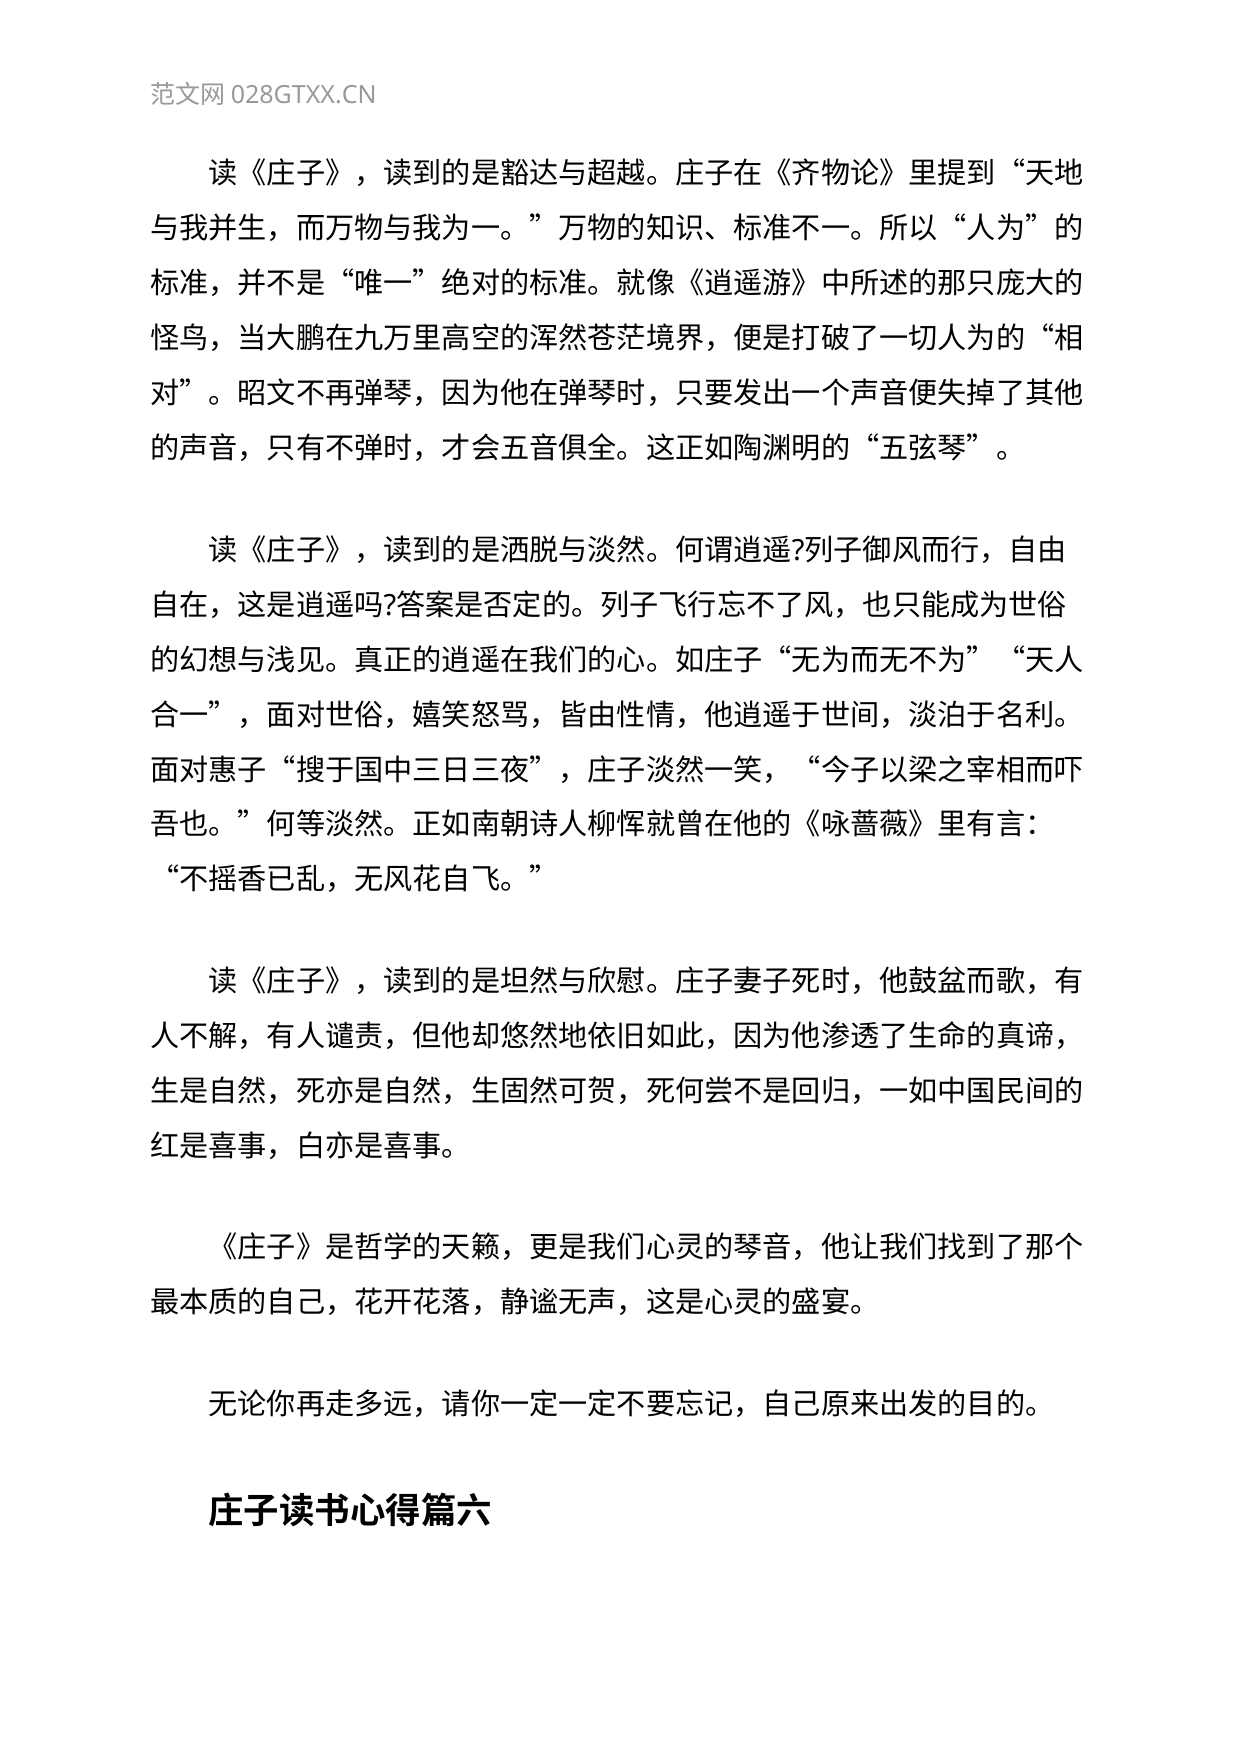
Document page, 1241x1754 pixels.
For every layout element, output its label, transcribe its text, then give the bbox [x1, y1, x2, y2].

text 读《庄子》，读到的是坦然与欣慰。庄子妻子死时，他鼓盆而歌，有人不解，有人谴责，但他却悠然地依旧如此，因为他渗透了生命的真谛，生是自然，死亦是自然，生固然可贺，死何尝不是回归，一如中国民间的红是喜事，白亦是喜事。 [150, 958, 1090, 1164]
text 读《庄子》，读到的是洒脱与淡然。何谓逍遥?列子御风而行，自由自在，这是逍遥吗?答案是否定的。列子飞行忘不了风，也只能成为世俗的幻想与浅见。真正的逍遥在我们的心。如庄子“无为而无不为”“天人合一”，面对世俗，嬉笑怒骂，皆由性情，他逍遥于世间，淡泊于名利。面对惠子“搜于国中三日三夜”，庄子淡然一笑，“今子以梁之宰相而吓吾也。”何等淡然。正如南朝诗人柳恽就曾在他的《咏蔷薇》里有言：“不摇香已乱，无风花自飞。” [150, 526, 1090, 898]
text 《庄子》是哲学的天籁，更是我们心灵的琴音，他让我们找到了那个最本质的自己，花开花落，静谧无声，这是心灵的盛宴。 [150, 1224, 1090, 1321]
text 庄子读书心得篇六 [150, 1482, 1090, 1534]
text 读《庄子》，读到的是豁达与超越。庄子在《齐物论》里提到“天地与我并生，而万物与我为一。”万物的知识、标准不一。所以“人为”的标准，并不是“唯一”绝对的标准。就像《逍遥游》中所述的那只庞大的怪鸟，当大鹏在九万里高空的浑然苍茫境界，便是打破了一切人为的“相对”。昭文不再弹琴，因为他在弹琴时，只要发出一个声音便失掉了其他的声音，只有不弹时，才会五音俱全。这正如陶渊明的“五弦琴”。 [150, 150, 1090, 467]
text 无论你再走多远，请你一定一定不要忘记，自己原来出发的目的。 [150, 1381, 1090, 1423]
